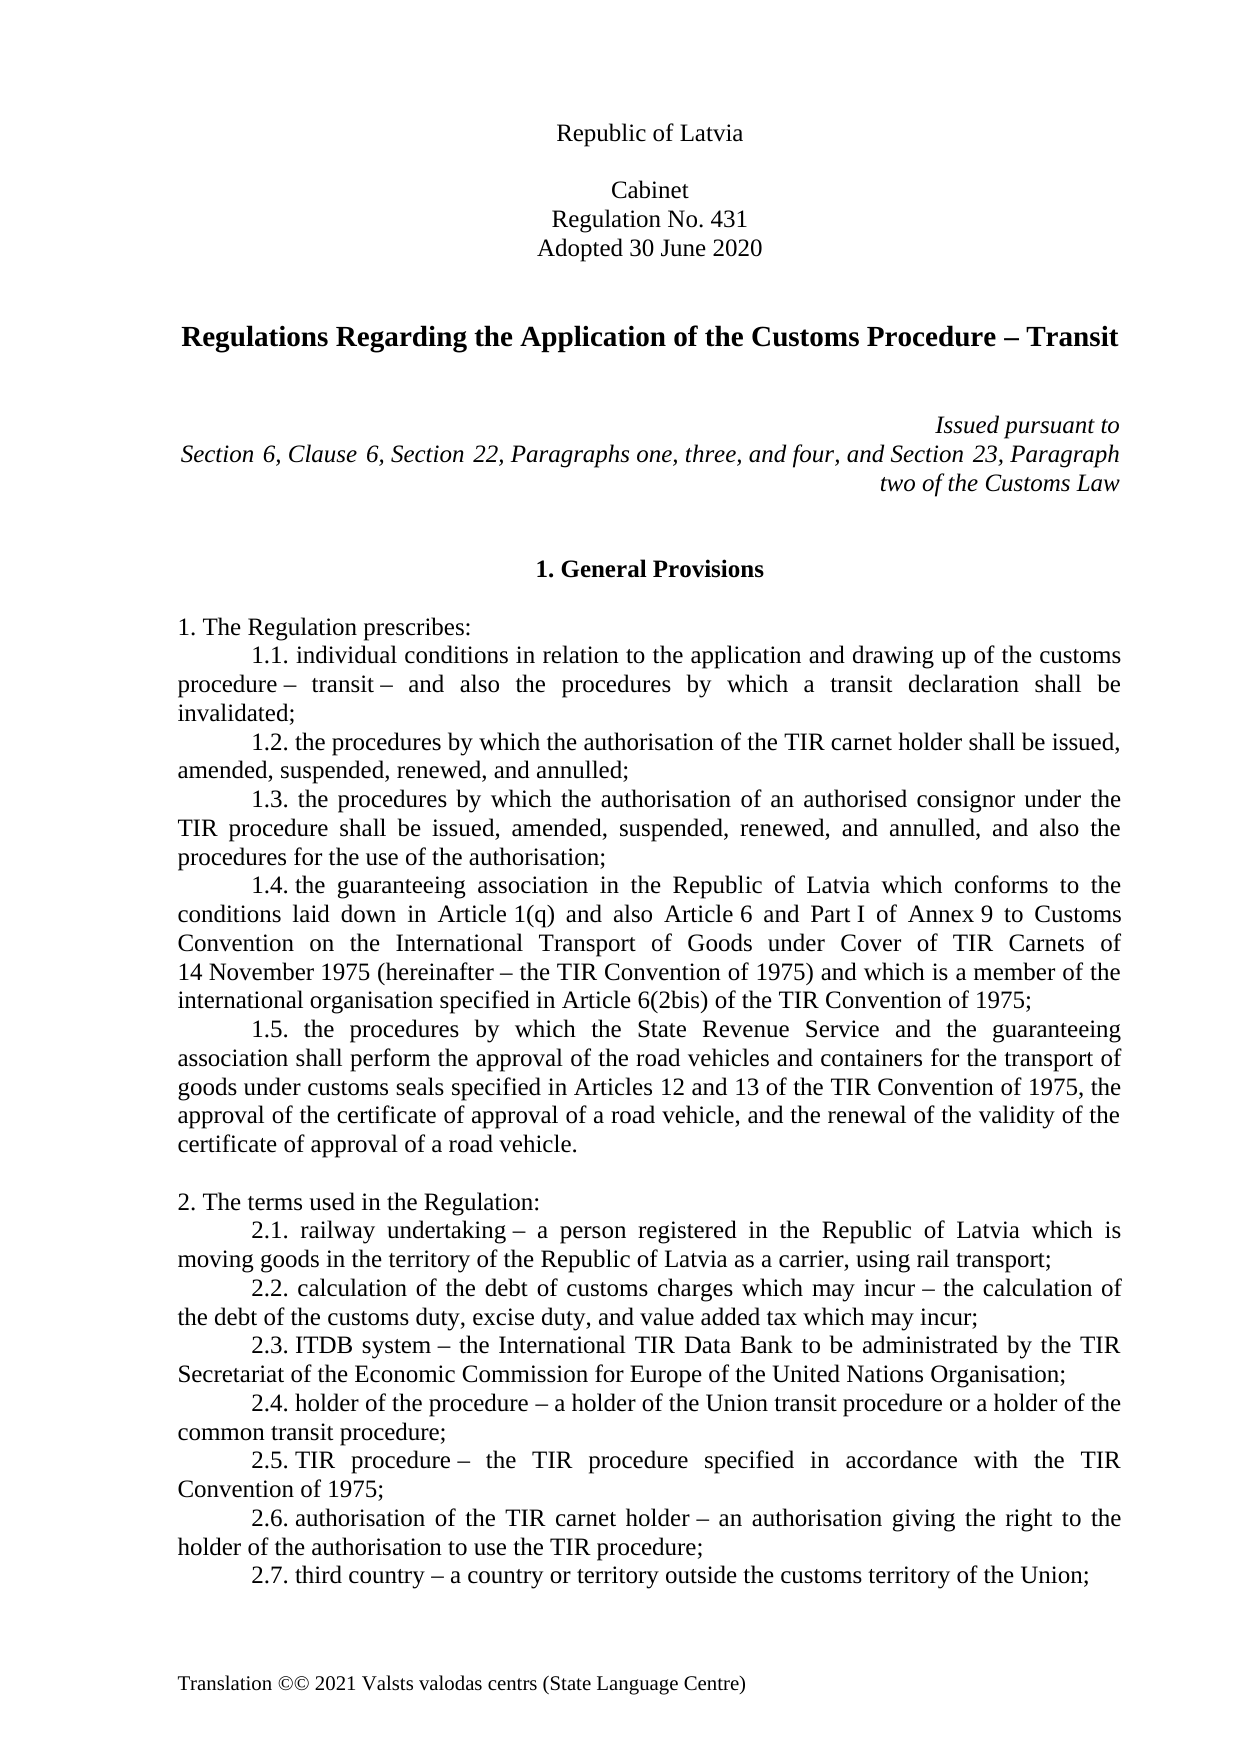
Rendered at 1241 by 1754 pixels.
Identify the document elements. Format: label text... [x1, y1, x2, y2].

text 2.5. TIR procedure – the TIR procedure specified in accordance with the TIR Convention of 1975; [177, 1445, 1122, 1503]
text 1.4. the guaranteeing association in the Republic of Latvia which conforms to the conditions laid down in Article 1(q) and also Article 6 and Part I of Annex 9 to Customs Convention on the International Transport of Goods under Cover of TIR Carnets of 14 November 1975 (hereinafter – the TIR Convention of 1975) and which is a member of the international organisation specified in Article 6(2bis) of the TIR Convention of 1975; [177, 870, 1122, 1014]
text 1.1. individual conditions in relation to the application and drawing up of the customs procedure – transit – and also the procedures by which a transit declaration shall be invalidated; [177, 640, 1122, 727]
text 2.6. authorisation of the TIR carnet holder – an authorisation giving the right to the holder of the authorisation to use the TIR procedure; [177, 1503, 1122, 1560]
text Republic of Latvia [177, 118, 1122, 147]
text 1.3. the procedures by which the authorisation of an authorised consignor under the TIR procedure shall be issued, amended, suspended, renewed, and annulled, and also the procedures for the use of the authorisation; [177, 784, 1122, 870]
text 2.3. ITDB system – the International TIR Data Bank to be administrated by the TIR Secretariat of the Economic Commission for Europe of the United Nations Organisation; [177, 1330, 1122, 1388]
text Issued pursuant to [177, 410, 1122, 439]
text 2.7. third country – a country or territory outside the customs territory of the Union; [177, 1560, 1122, 1589]
text 1.2. the procedures by which the authorisation of the TIR carnet holder shall be issued, amended, suspended, renewed, and annulled; [177, 727, 1122, 784]
text Adopted 30 June 2020 [177, 233, 1122, 262]
text 2.1. railway undertaking – a person registered in the Republic of Latvia which is moving goods in the territory of the Republic of Latvia as a carrier, using rail transport; [177, 1215, 1122, 1273]
text Regulation No. 431 [177, 204, 1122, 233]
text Regulations Regarding the Application of the Customs Procedure – Transit [177, 319, 1122, 353]
text Section 6, Clause 6, Section 22, Paragraphs one, three, and four, and Section 23, Paragraph two of the Customs Law [177, 439, 1122, 497]
text Cabinet [177, 176, 1122, 204]
text 2.2. calculation of the debt of customs charges which may incur – the calculation of the debt of the customs duty, excise duty, and value added tax which may incur; [177, 1273, 1122, 1330]
text 2. The terms used in the Regulation: [177, 1187, 1122, 1215]
text 2.4. holder of the procedure – a holder of the Union transit procedure or a holder of the common transit procedure; [177, 1388, 1122, 1445]
text 1.5. the procedures by which the State Revenue Service and the guaranteeing association shall perform the approval of the road vehicles and containers for the transport of goods under customs seals specified in Articles 12 and 13 of the TIR Convention of 1975, the approval of the certificate of approval of a road vehicle, and the renewal of the validity of the certificate of approval of a road vehicle. [177, 1014, 1122, 1158]
text 1. General Provisions [177, 554, 1122, 583]
text 1. The Regulation prescribes: [177, 612, 1122, 640]
